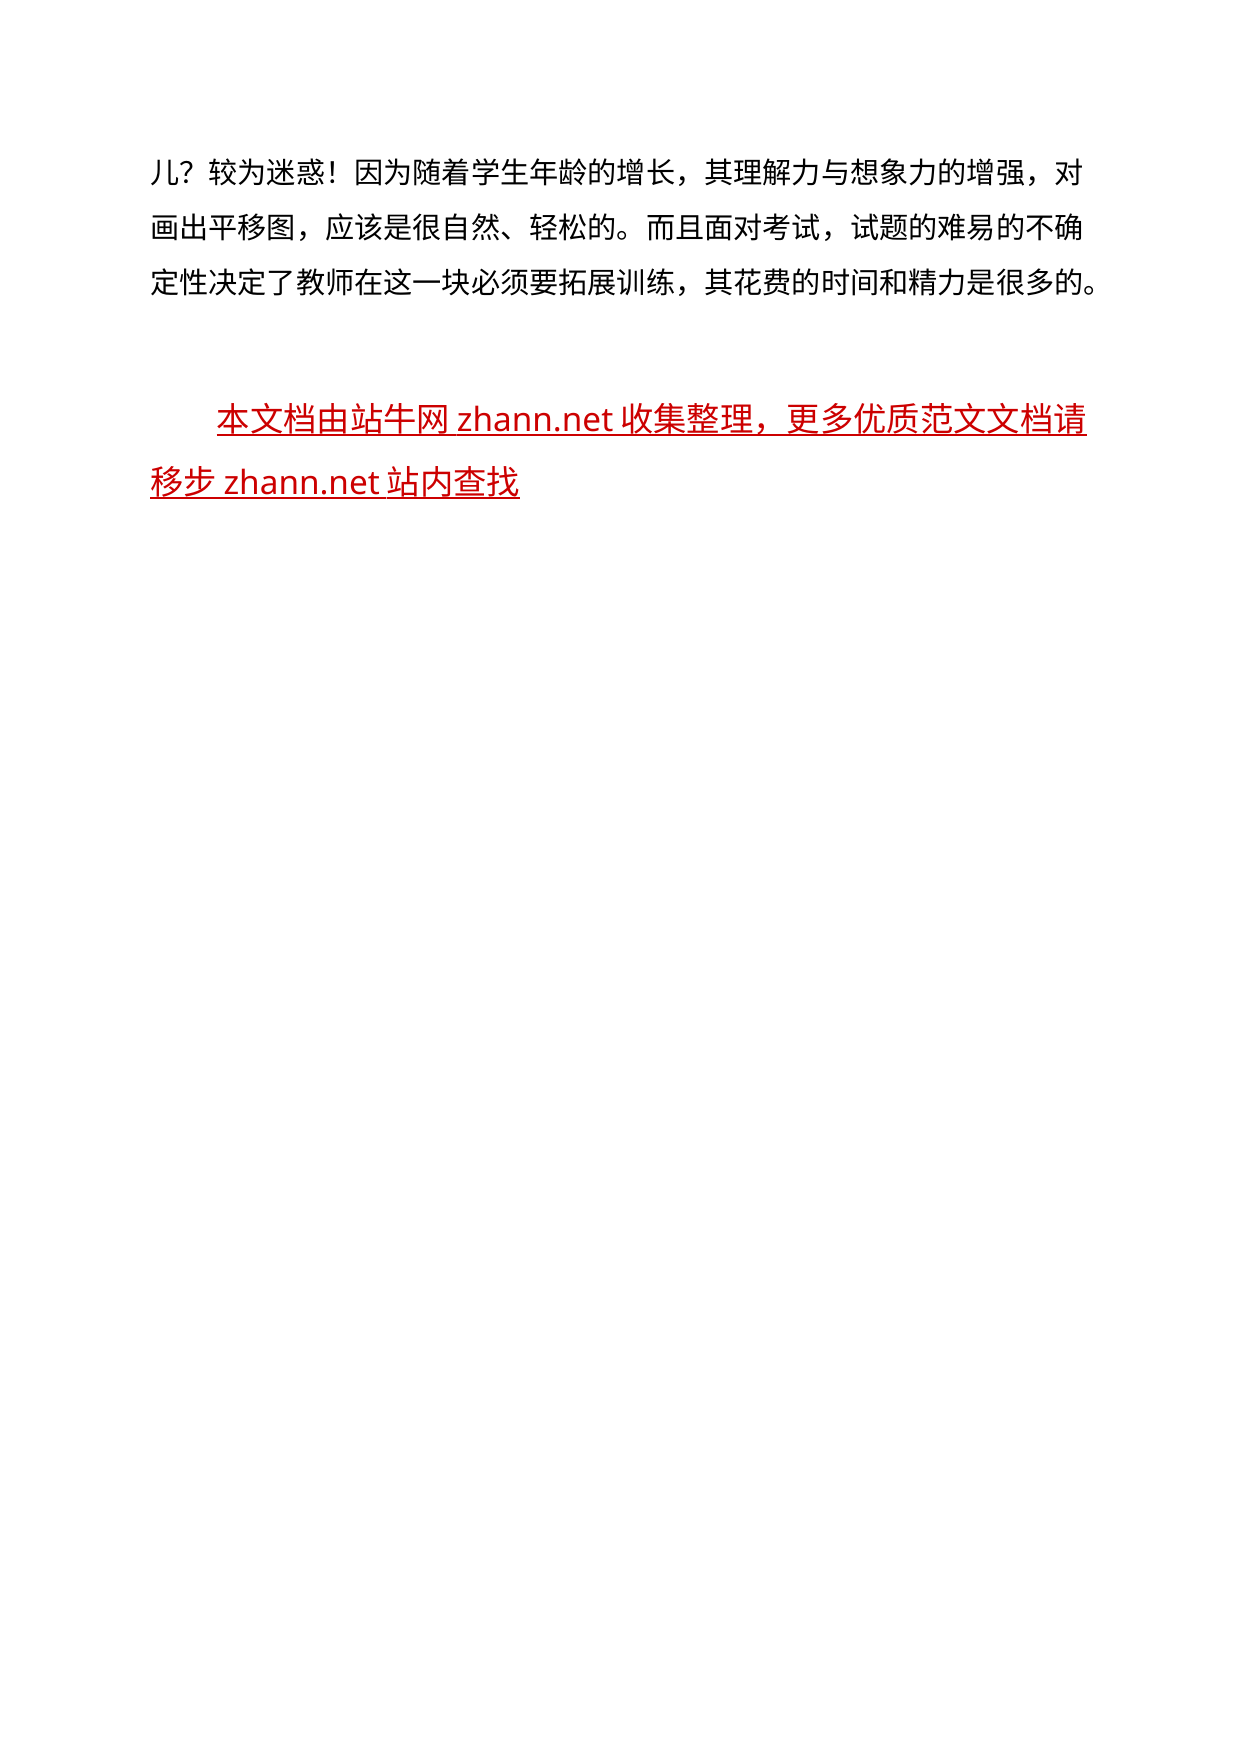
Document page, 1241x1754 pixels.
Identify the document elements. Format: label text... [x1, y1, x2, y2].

text 本文档由站牛网zhann.net收集整理，更多优质范文文档请移步zhann.net站内查找 [150, 393, 1090, 504]
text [150, 150, 1090, 302]
